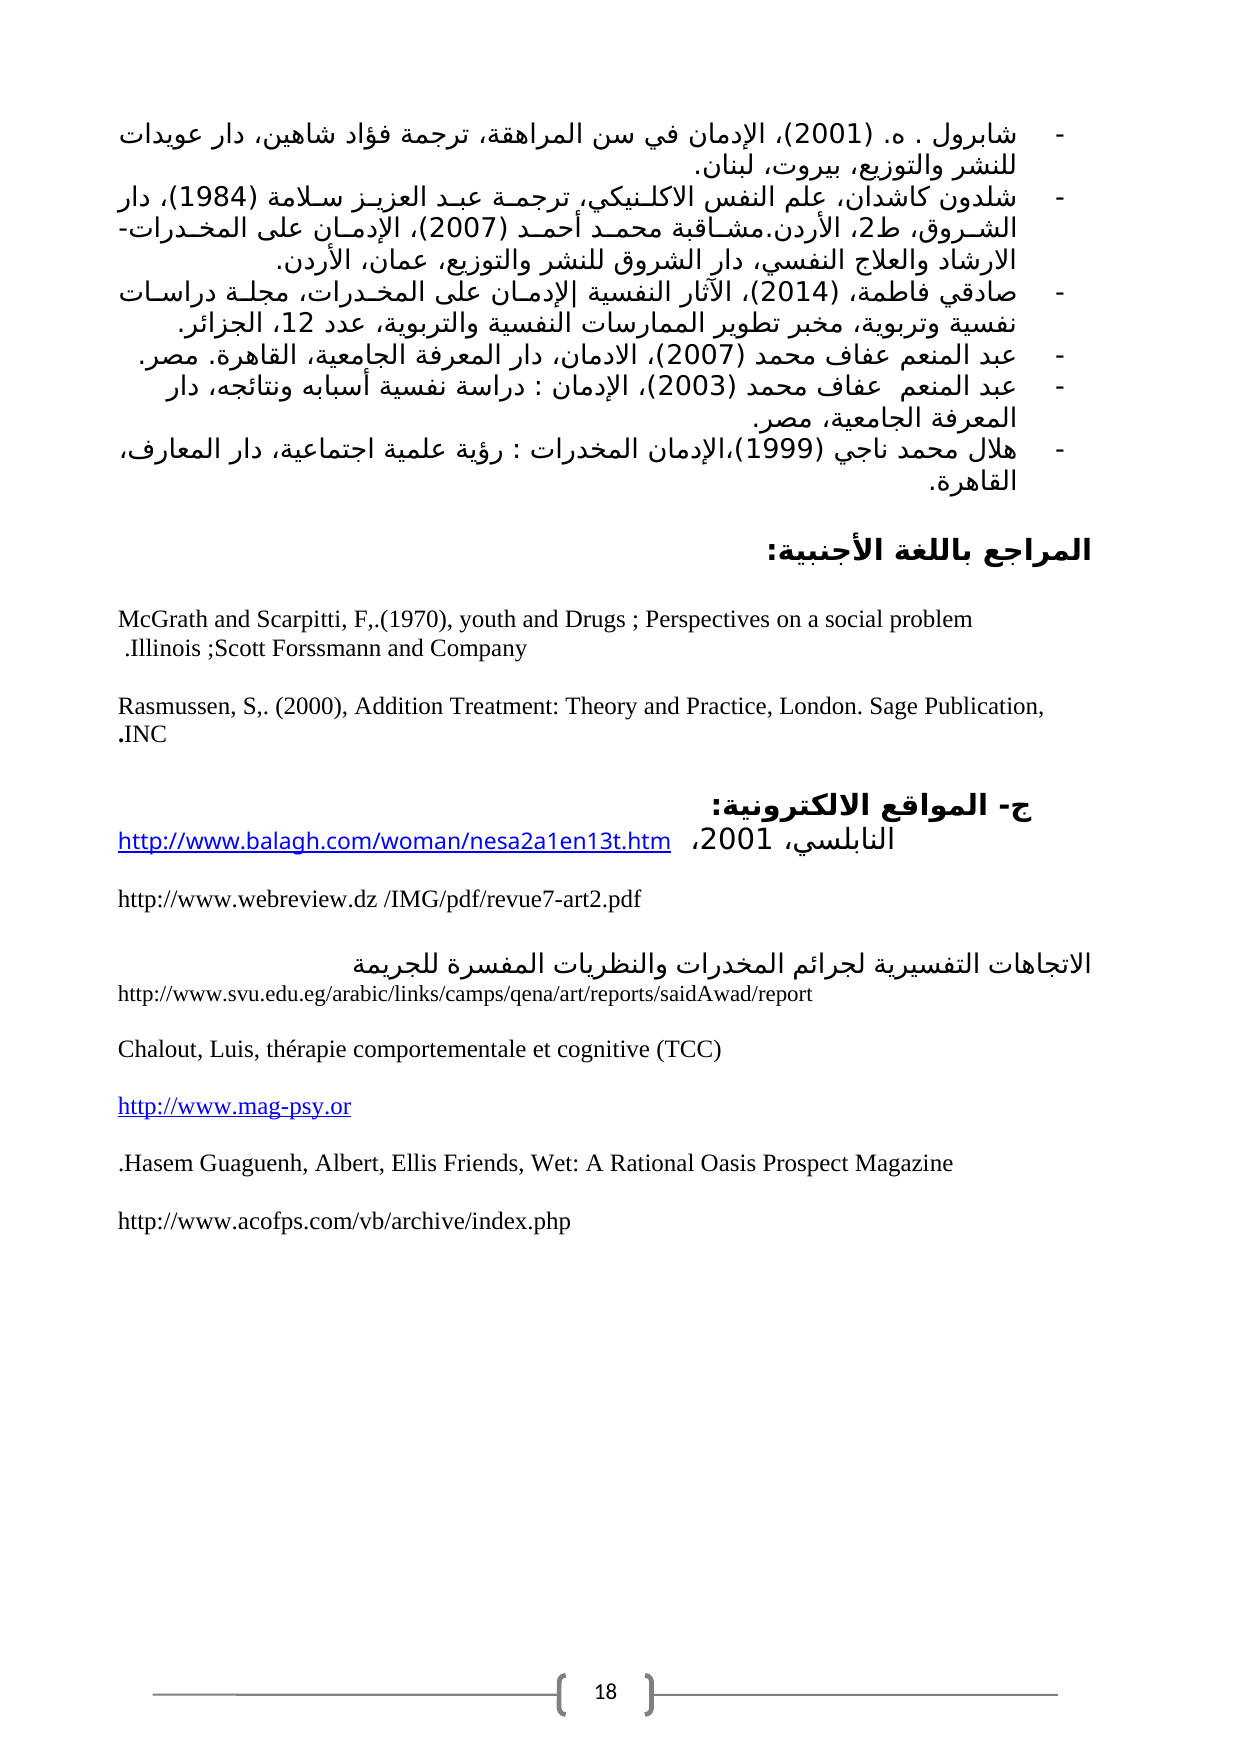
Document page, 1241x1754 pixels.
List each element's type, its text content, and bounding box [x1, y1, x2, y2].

list عبد المنعم عفاف محمد (2003)، الإدمان : دراسة نفسية أسبابه ونتائجه، دار المعرفة الجامعية، مصر. [118, 371, 1055, 434]
text Chalout, Luis, thérapie comportementale et cognitive (TCC) [118, 1034, 1092, 1063]
text http://www.mag-psy.or [118, 1091, 1092, 1119]
list شلدون كاشدان، علم النفس الاكلنيكي، ترجمة عبد العزيز سلامة (1984)، دار الشروق، ط2، الأردن.مشاقبة محمد أحمد (2007)، الإدمان على المخدرات-الارشاد والعلاج النفسي، دار الشروق للنشر والتوزيع، عمان، الأردن. [118, 181, 1055, 276]
text http://www.webreview.dz /IMG/pdf/revue7-art2.pdf [118, 884, 1092, 913]
list Rasmussen, S,. (2000), Addition Treatment: Theory and Practice, London. Sage Publication, INC. [118, 691, 1092, 748]
text ج- المواقع الالكترونية: [118, 788, 1092, 822]
list هلال محمد ناجي (1999)،الإدمان المخدرات : رؤية علمية اجتماعية، دار المعارف، القاهرة. [118, 434, 1055, 497]
list عبد المنعم عفاف محمد (2007)، الادمان، دار المعرفة الجامعية، القاهرة. مصر. [118, 339, 1055, 371]
list المراجع باللغة الأجنبية: [118, 534, 1092, 568]
text http://www.acofps.com/vb/archive/index.php [118, 1206, 1092, 1234]
text Hasem Guaguenh, Albert, Ellis Friends, Wet: A Rational Oasis Prospect Magazine. [118, 1148, 1092, 1177]
text الاتجاهات التفسيرية لجرائم المخدرات والنظريات المفسرة للجريمة [118, 948, 1092, 979]
text النابلسي، 2001، http://www.balagh.com/woman/nesa2a1en13t.htm [118, 822, 1092, 856]
list شابرول . ه. (2001)، الإدمان في سن المراهقة، ترجمة فؤاد شاهين، دار عويدات للنشر والتوزيع، بيروت، لبنان. [118, 118, 1055, 181]
list صادقي فاطمة، (2014)، الآثار النفسية |لإدمان على المخدرات، مجلة دراسات نفسية وتربوية، مخبر تطوير الممارسات النفسية والتربوية، عدد 12، الجزائر. [118, 276, 1055, 339]
list McGrath and Scarpitti, F,.(1970), youth and Drugs ; Perspectives on a social problem Illinois ;Scott Forssmann and Company. [118, 604, 1092, 662]
text http://www.svu.edu.eg/arabic/links/camps/qena/art/reports/saidAwad/report [118, 979, 1092, 1006]
